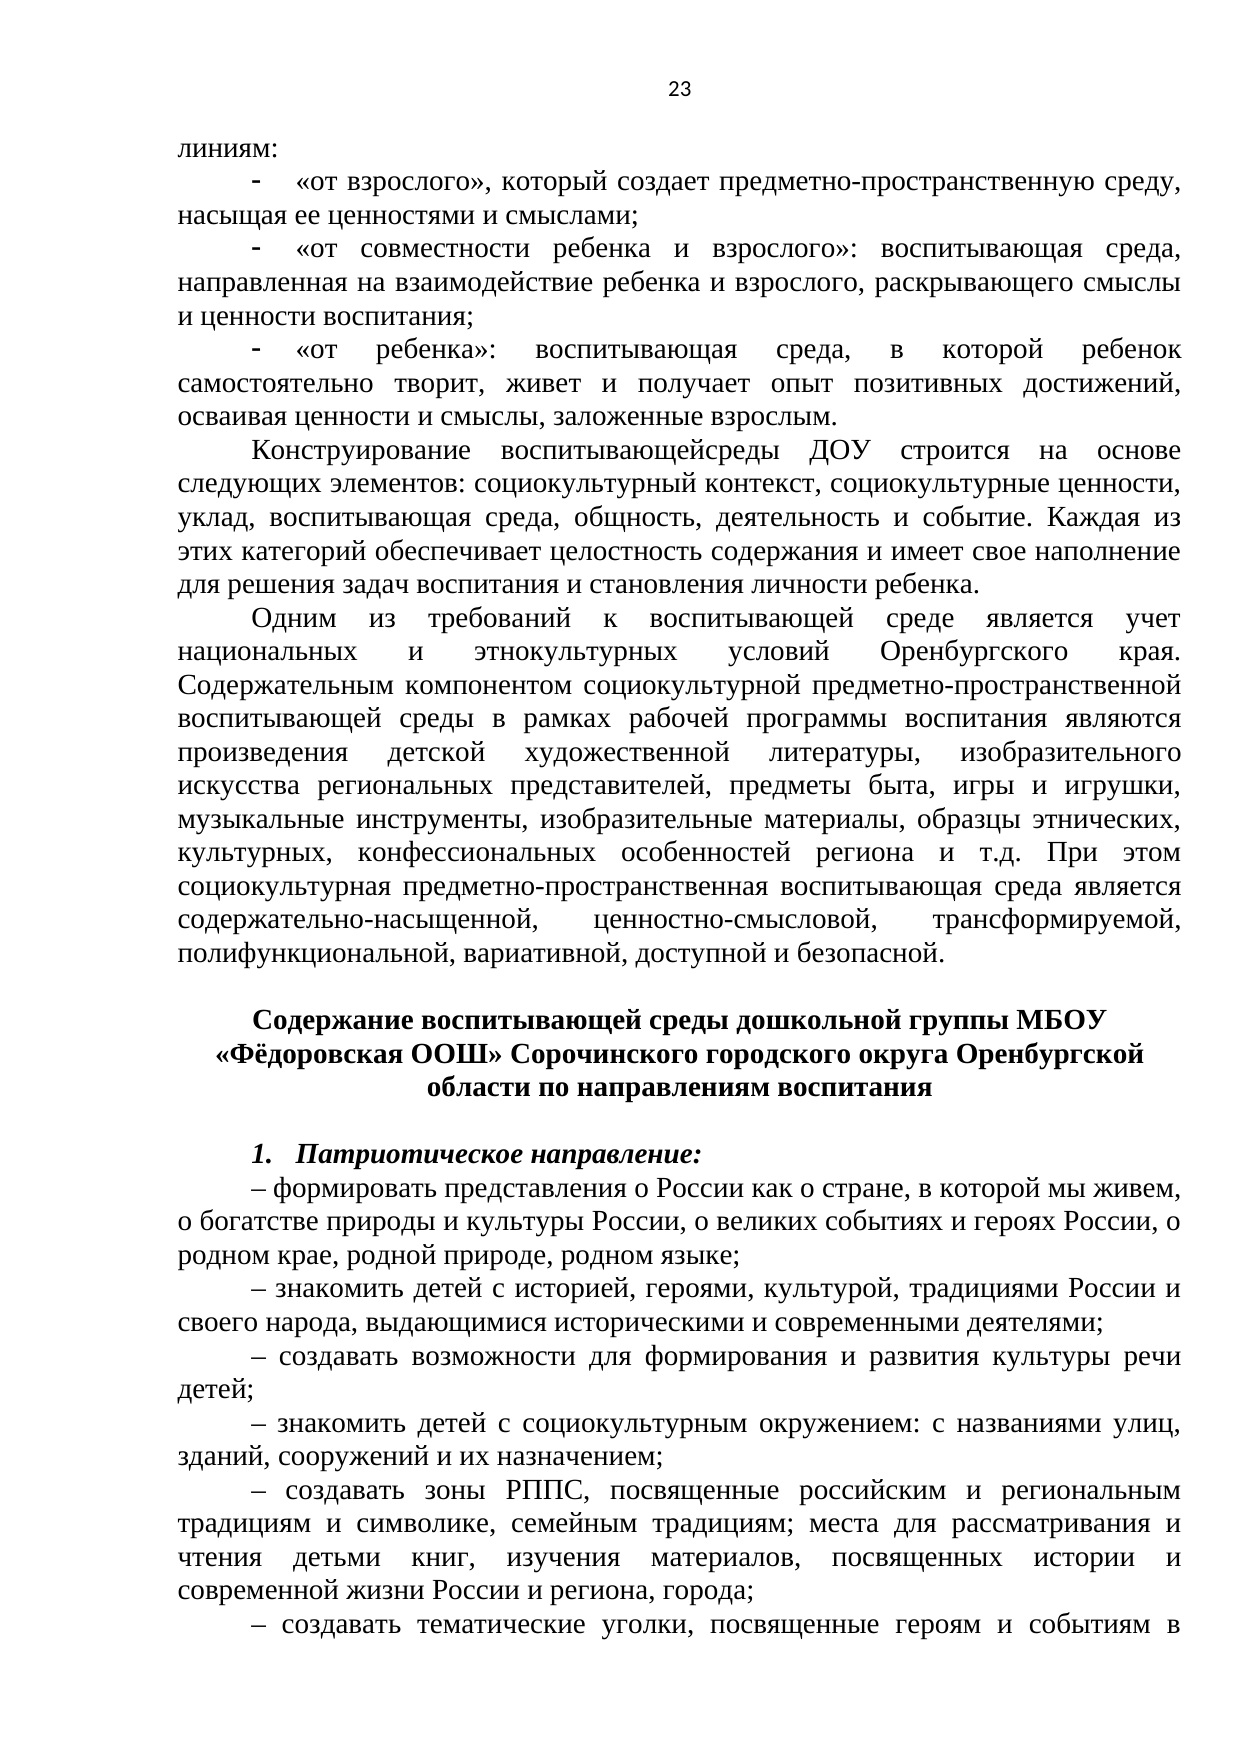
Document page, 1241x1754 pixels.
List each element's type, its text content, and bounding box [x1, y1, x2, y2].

text Конструирование воспитывающейсреды ДОУ строится на основе следующих элементов: социокультурный контекст, социокультурные ценности, уклад, воспитывающая среда, общность, деятельность и событие. Каждая из этих категорий обеспечивает целостность содержания и имеет свое наполнение для решения задач воспитания и становления личности ребенка. [177, 432, 1182, 600]
list «от взрослого», который создает предметно-пространственную среду, насыщая ее ценностями и смыслами; [177, 163, 1182, 231]
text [177, 1606, 1182, 1639]
list Патриотическое направление: [177, 1136, 1182, 1170]
text – знакомить детей с историей, героями, культурой, традициями России и своего народа, выдающимися историческими и современными деятелями; [177, 1271, 1182, 1338]
list «от ребенка»: воспитывающая среда, в которой ребенок самостоятельно творит, живет и получает опыт позитивных достижений, осваивая ценности и смыслы, заложенные взрослым. [177, 331, 1182, 432]
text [177, 130, 1182, 163]
text Содержание воспитывающей среды дошкольной группы МБОУ «Фёдоровская ООШ» Сорочинского городского округа Оренбургской области по направлениям воспитания [177, 1002, 1182, 1103]
text Одним из требований к воспитывающей среде является учет национальных и этнокультурных условий Оренбургского края. Содержательным компонентом социокультурной предметно-пространственной воспитывающей среды в рамках рабочей программы воспитания являются произведения детской художественной литературы, изобразительного искусства региональных представителей, предметы быта, игры и игрушки, музыкальные инструменты, изобразительные материалы, образцы этнических, культурных, конфессиональных особенностей региона и т.д. При этом социокультурная предметно-пространственная воспитывающая среда является содержательно-насыщенной, ценностно-смысловой, трансформируемой, полифункциональной, вариативной, доступной и безопасной. [177, 600, 1182, 969]
text – формировать представления о России как о стране, в которой мы живем, о богатстве природы и культуры России, о великих событиях и героях России, о родном крае, родной природе, родном языке; [177, 1170, 1182, 1271]
text – создавать зоны РППС, посвященные российским и региональным традициям и символике, семейным традициям; места для рассматривания и чтения детьми книг, изучения материалов, посвященных истории и современной жизни России и региона, города; [177, 1472, 1182, 1606]
text – знакомить детей с социокультурным окружением: с названиями улиц, зданий, сооружений и их назначением; [177, 1405, 1182, 1472]
list «от совместности ребенка и взрослого»: воспитывающая среда, направленная на взаимодействие ребенка и взрослого, раскрывающего смыслы и ценности воспитания; [177, 231, 1182, 331]
text – создавать возможности для формирования и развития культуры речи детей; [177, 1338, 1182, 1405]
